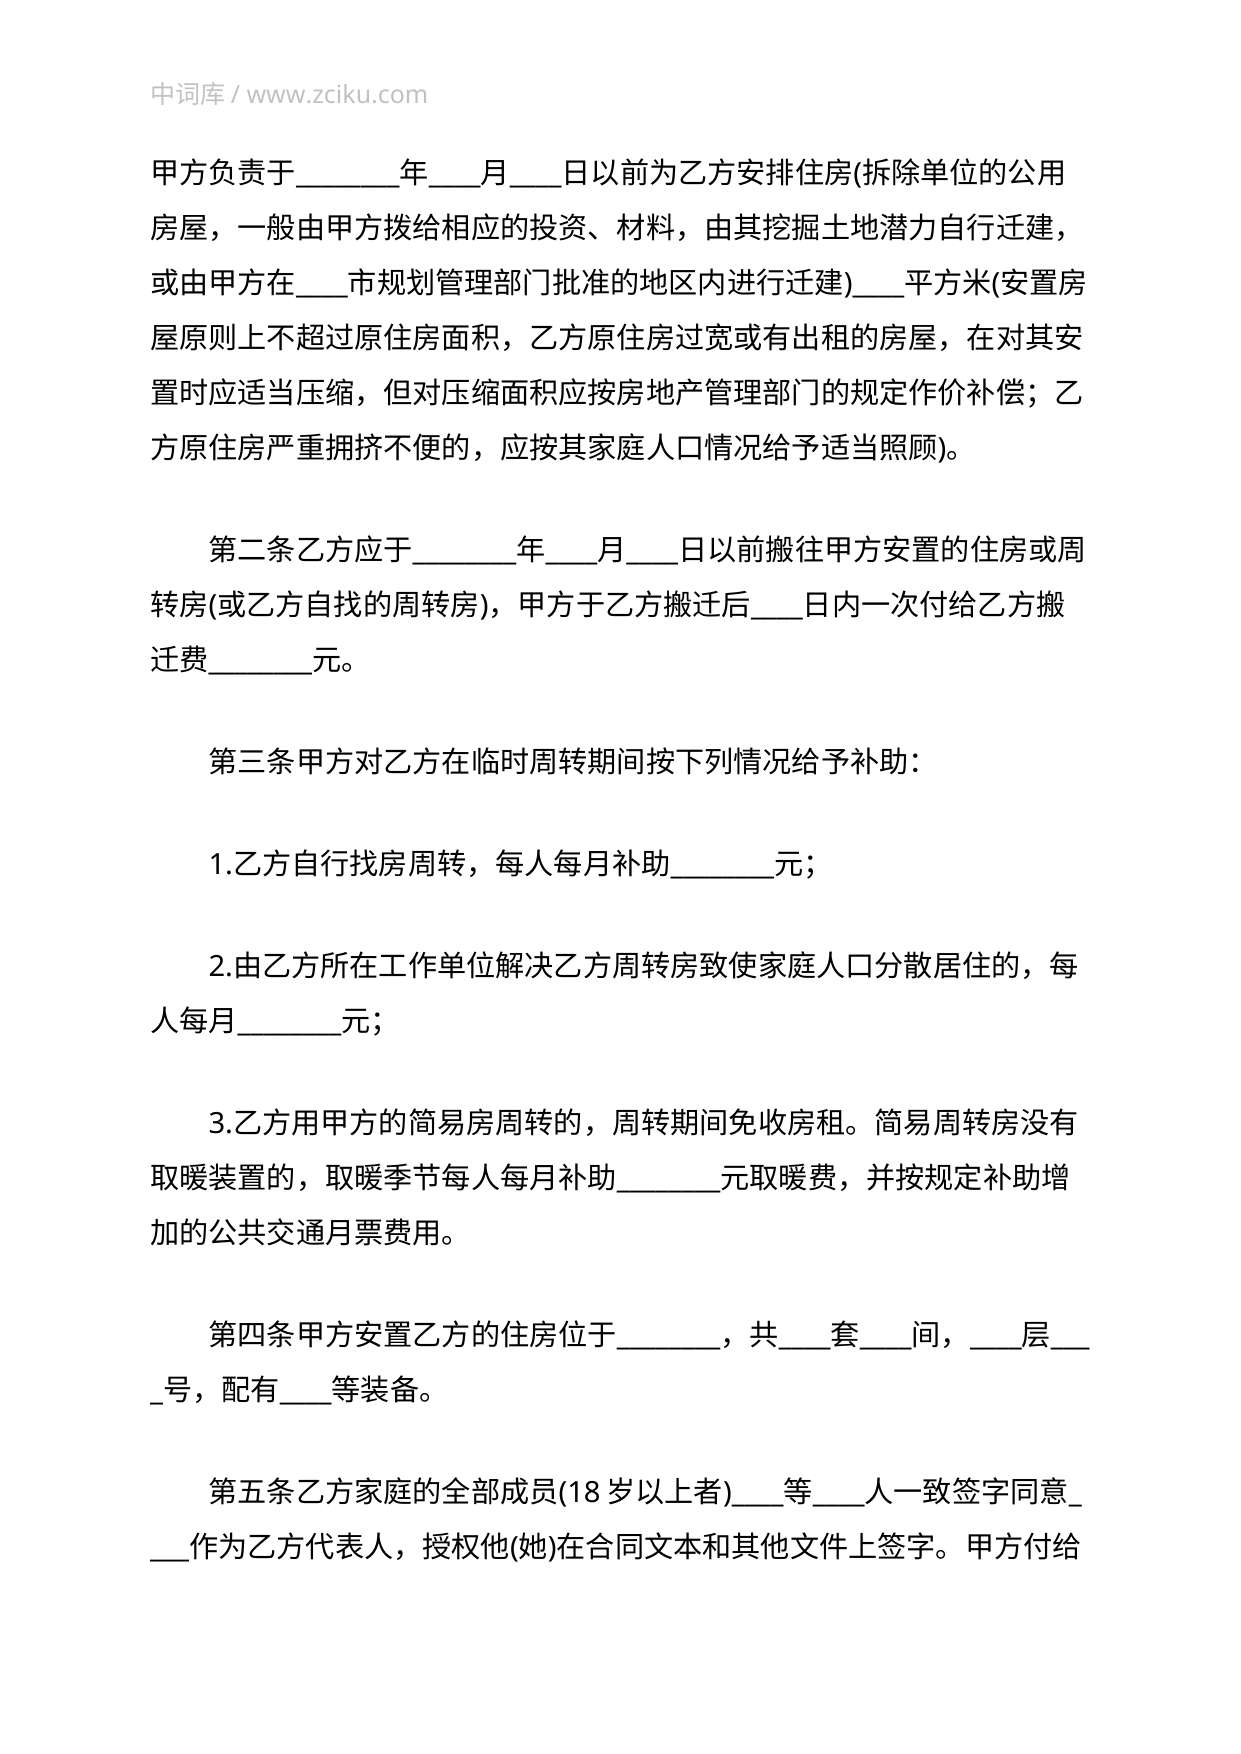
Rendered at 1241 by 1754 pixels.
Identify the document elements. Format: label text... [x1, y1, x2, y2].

text 第四条甲方安置乙方的住房位于________，共____套____间，____层____号，配有____等装备。 [150, 1311, 1090, 1408]
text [150, 150, 1090, 467]
text 第二条乙方应于________年____月____日以前搬往甲方安置的住房或周转房(或乙方自找的周转房)，甲方于乙方搬迁后____日内一次付给乙方搬迁费________元。 [150, 527, 1090, 679]
text 2.由乙方所在工作单位解决乙方周转房致使家庭人口分散居住的，每人每月________元； [150, 942, 1090, 1040]
text 第三条甲方对乙方在临时周转期间按下列情况给予补助： [150, 739, 1090, 781]
text 3.乙方用甲方的简易房周转的，周转期间免收房租。简易周转房没有取暖装置的，取暖季节每人每月补助________元取暖费，并按规定补助增加的公共交通月票费用。 [150, 1099, 1090, 1252]
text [150, 1468, 1090, 1566]
text 1.乙方自行找房周转，每人每月补助________元； [150, 840, 1090, 883]
